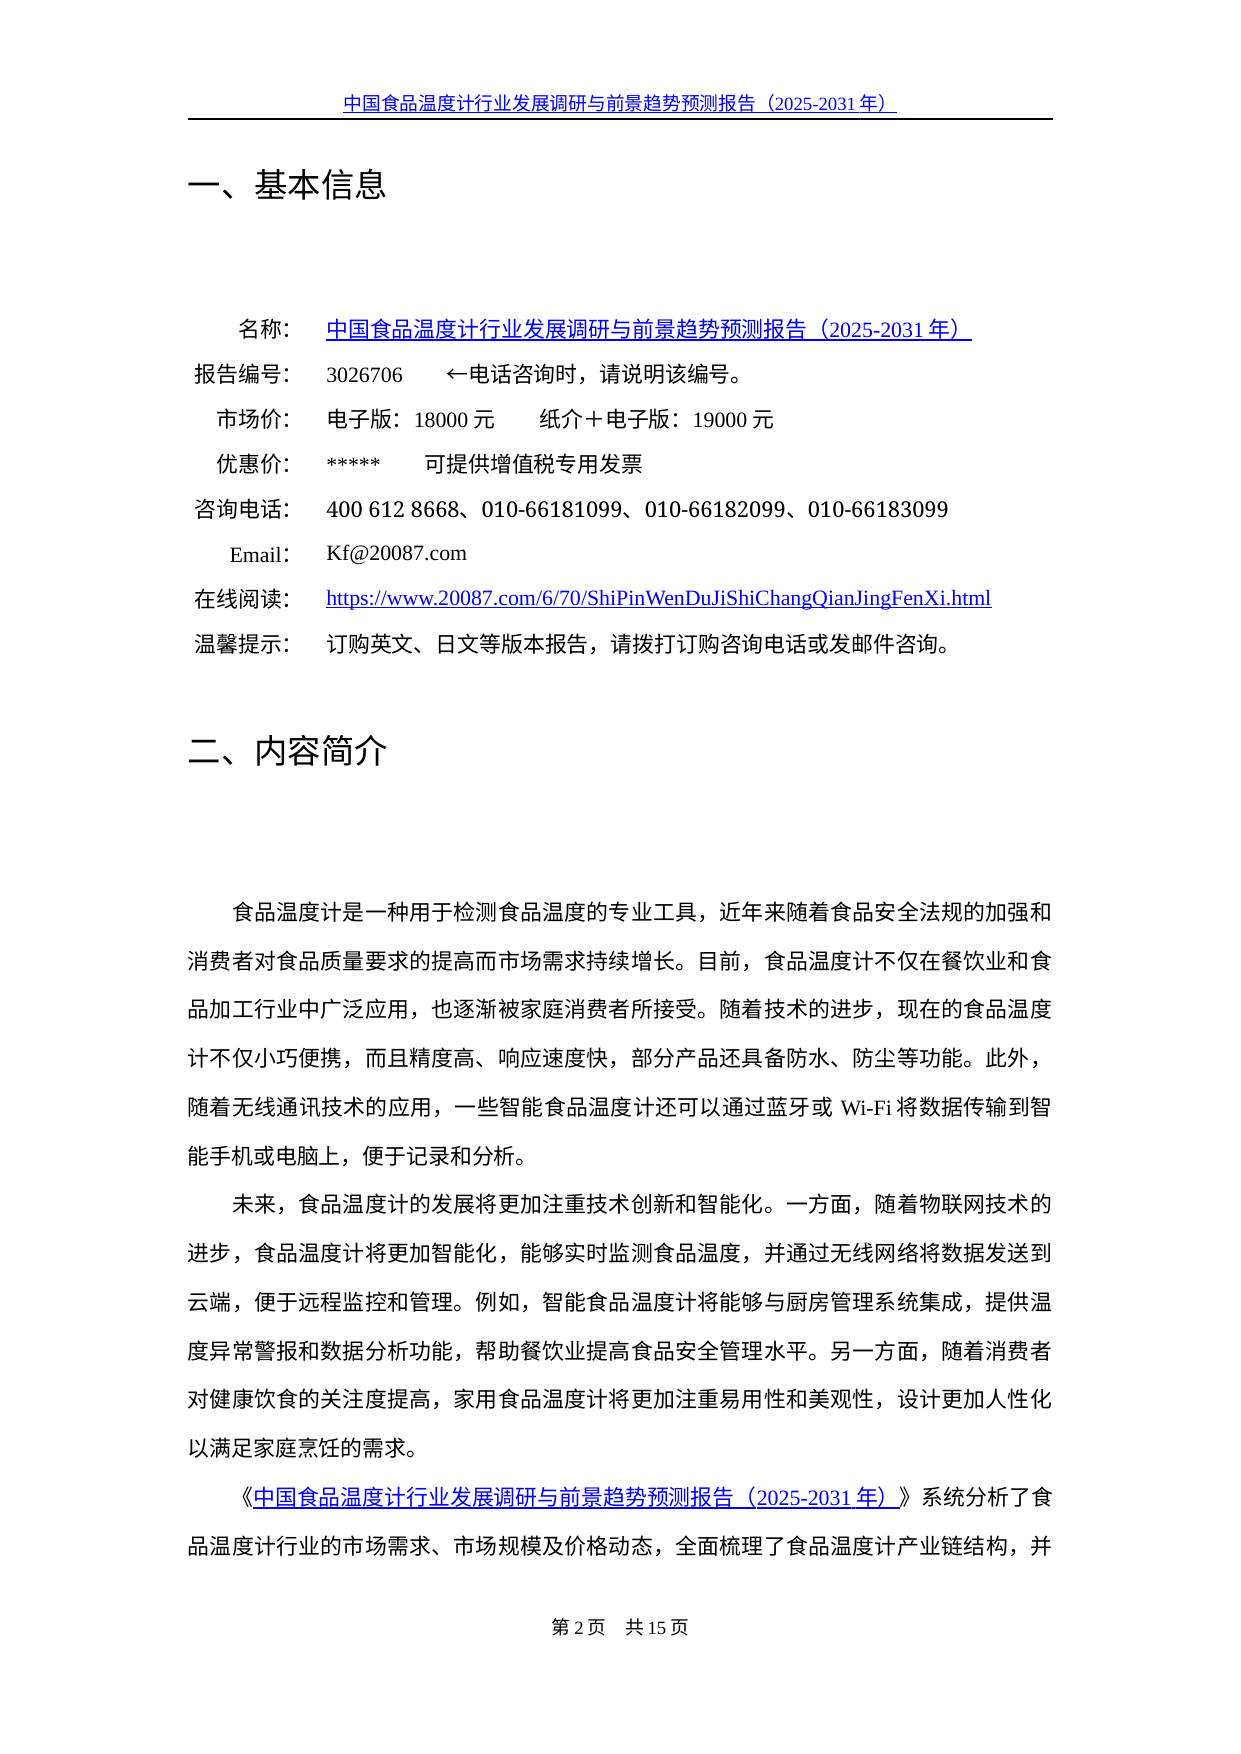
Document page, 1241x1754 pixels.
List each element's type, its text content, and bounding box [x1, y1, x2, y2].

table_cell 报告编号： [167, 357, 315, 402]
table_cell 3026706 ←电话咨询时，请说明该编号。 [315, 357, 1073, 402]
table_cell [315, 582, 1073, 627]
table_cell 温馨提示： [167, 627, 315, 672]
table_cell 在线阅读： [167, 582, 315, 627]
table_header 中国食品温度计行业发展调研与前景趋势预测报告（2025-2031年） [315, 312, 1073, 357]
table_cell 优惠价： [167, 447, 315, 492]
table_cell 400 612 8668、010-66181099、010-66182099、010-66183099 [315, 492, 1073, 537]
table_cell ***** 可提供增值税专用发票 [315, 447, 1073, 492]
table_cell 咨询电话： [167, 492, 315, 537]
table_header 名称： [167, 312, 315, 357]
title 二、内容简介 [187, 717, 1053, 782]
table_cell 电子版：18000 元 纸介＋电子版：19000 元 [315, 402, 1073, 447]
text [187, 894, 1053, 1561]
table_cell Email： [167, 537, 315, 582]
table_cell 订购英文、日文等版本报告，请拨打订购咨询电话或发邮件咨询。 [315, 627, 1073, 672]
table_cell 市场价： [167, 402, 315, 447]
title 一、基本信息 [187, 150, 1053, 215]
table_cell Kf@20087.com [315, 537, 1073, 582]
